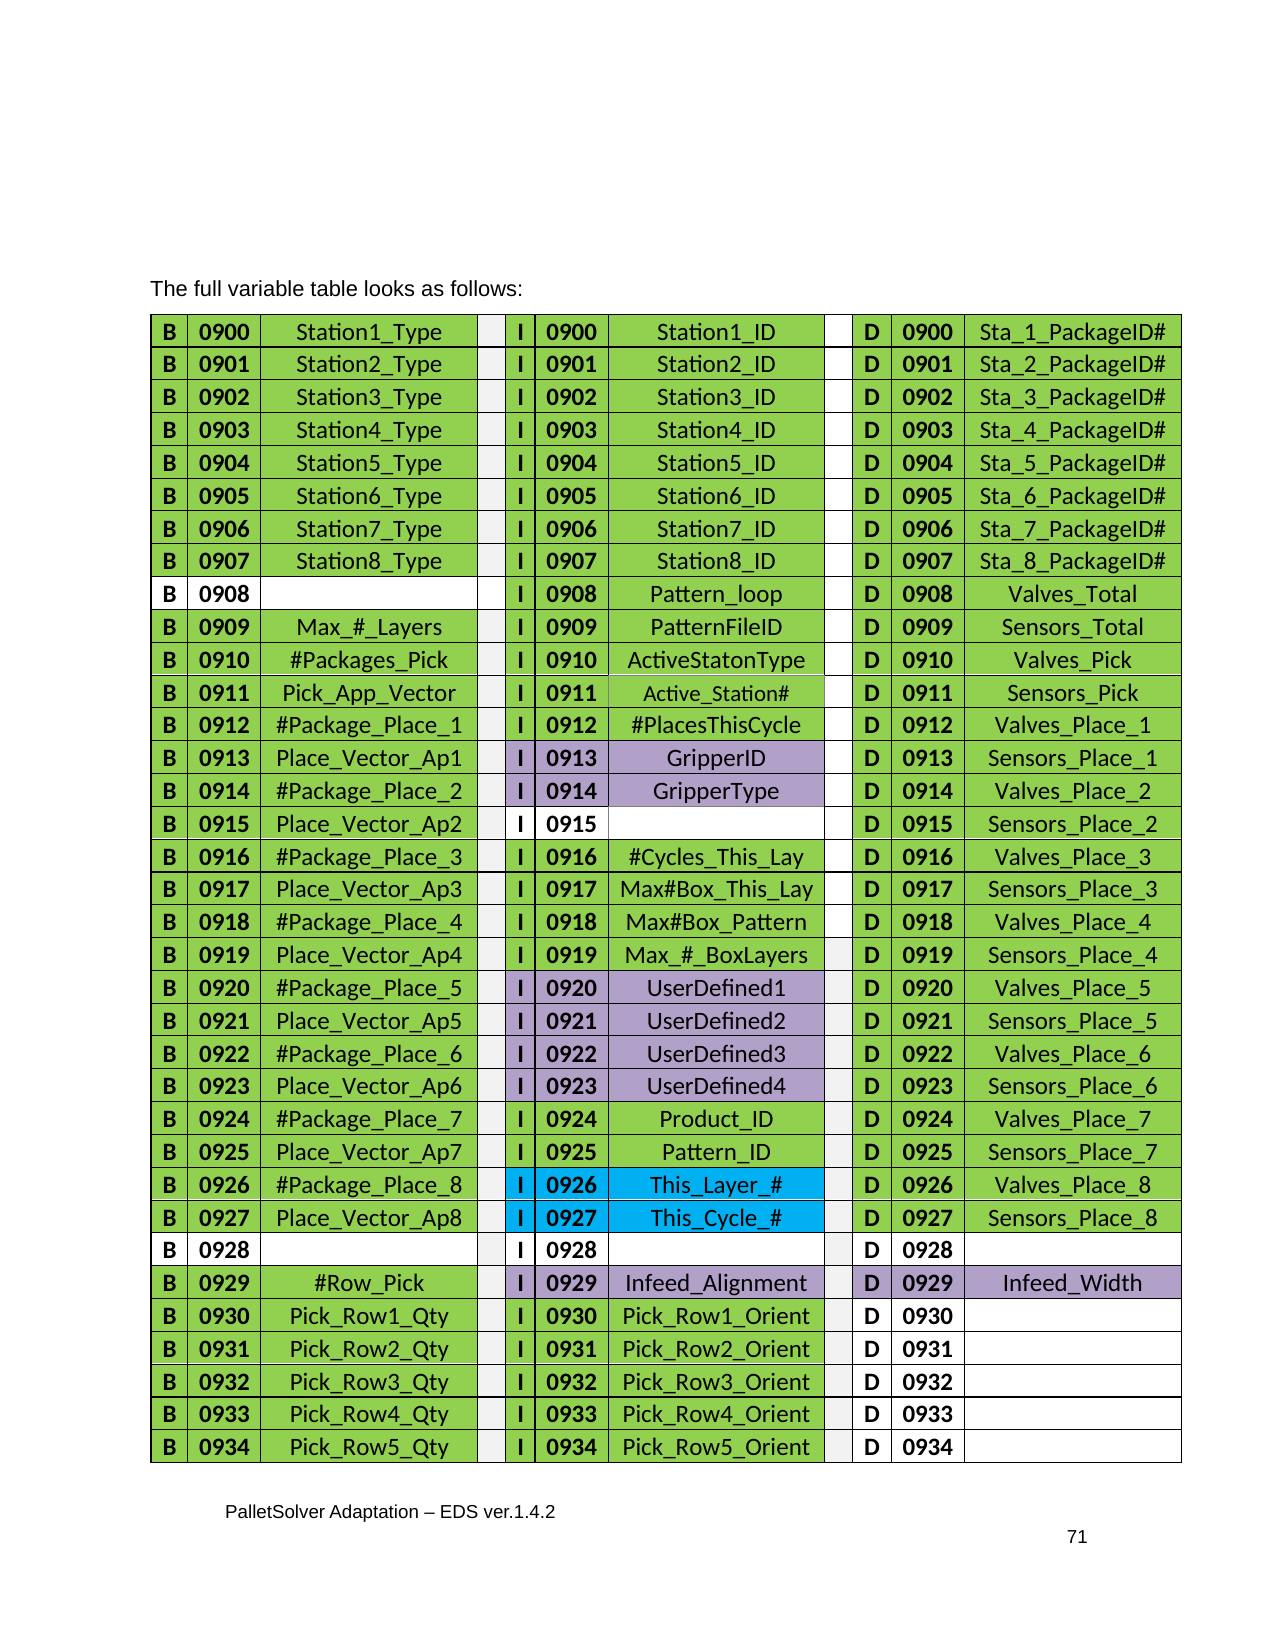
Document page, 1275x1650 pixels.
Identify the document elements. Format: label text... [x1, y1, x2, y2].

table_cell I [506, 774, 534, 806]
table_cell 0906 [892, 511, 964, 543]
table_cell 0911 [188, 676, 260, 707]
table_cell 0908 [892, 577, 964, 609]
table_cell Station6_ID [609, 479, 824, 510]
table_cell 0925 [188, 1135, 260, 1167]
table_cell [825, 1398, 852, 1429]
table_cell [825, 544, 852, 576]
table_cell 0926 [892, 1168, 964, 1199]
table_cell 0907 [188, 544, 260, 576]
table_cell 0905 [188, 479, 260, 510]
table_cell [825, 1365, 852, 1396]
table_cell 0910 [188, 643, 260, 674]
table_cell 0922 [188, 1036, 260, 1068]
table_cell #Package_Place_7 [261, 1102, 477, 1134]
table_cell 0908 [188, 577, 260, 609]
table_cell [825, 1102, 852, 1134]
table_cell [965, 1332, 1181, 1363]
table_cell B [152, 1135, 187, 1167]
table_cell B [152, 905, 187, 937]
table_cell B [152, 1365, 187, 1396]
table_cell Infeed_Alignment [609, 1266, 824, 1298]
table_cell 0920 [188, 971, 260, 1003]
table_cell Active_Station# [609, 676, 824, 707]
table_cell Place_Vector_Ap7 [261, 1135, 477, 1167]
table_cell Pattern_ID [609, 1135, 824, 1167]
table_cell [478, 413, 505, 445]
table_cell Valves_Place_7 [965, 1102, 1181, 1134]
table_cell 0930 [188, 1299, 260, 1331]
table_cell B [152, 1233, 187, 1265]
table_cell I [506, 1102, 534, 1134]
table_cell [825, 1069, 852, 1101]
table_cell B [152, 1332, 187, 1363]
table_cell 0933 [892, 1398, 964, 1429]
table_cell 0928 [892, 1233, 964, 1265]
table_cell D [853, 1069, 891, 1101]
table_cell [825, 479, 852, 510]
table_cell 0901 [188, 348, 260, 379]
table_cell Sensors_Place_3 [965, 873, 1181, 904]
table_cell I [506, 1233, 534, 1265]
table_cell I [506, 348, 534, 379]
table_cell [825, 840, 852, 871]
table_cell [825, 1201, 852, 1232]
table_cell I [506, 807, 534, 838]
table_cell 0925 [892, 1135, 964, 1167]
table_cell 0920 [536, 971, 608, 1003]
table_cell [825, 643, 852, 674]
table_cell Valves_Place_4 [965, 905, 1181, 937]
table_cell I [506, 479, 534, 510]
table_cell Max_#_Layers [261, 610, 477, 642]
table_cell 0927 [188, 1201, 260, 1232]
table_cell I [506, 544, 534, 576]
table_cell Product_ID [609, 1102, 824, 1134]
table_cell Valves_Place_2 [965, 774, 1181, 806]
table_cell [478, 1365, 505, 1396]
table_header I [506, 315, 534, 346]
table_cell I [506, 1004, 534, 1035]
table_cell [825, 1233, 852, 1265]
table_cell [478, 774, 505, 806]
table_cell [478, 1201, 505, 1232]
table_cell [825, 348, 852, 379]
table_cell D [853, 1004, 891, 1035]
table_cell 0923 [536, 1069, 608, 1101]
table_cell [478, 1332, 505, 1363]
table_cell #Package_Place_6 [261, 1036, 477, 1068]
table_cell 0930 [536, 1299, 608, 1331]
table_cell 0921 [536, 1004, 608, 1035]
table_cell Sensors_Place_7 [965, 1135, 1181, 1167]
table_cell Valves_Place_3 [965, 840, 1181, 871]
table_cell #Package_Place_4 [261, 905, 477, 937]
table_cell D [853, 741, 891, 773]
table_cell 0903 [536, 413, 608, 445]
table_cell [825, 577, 852, 609]
table_cell I [506, 610, 534, 642]
table_cell [478, 1135, 505, 1167]
table_cell [965, 1430, 1181, 1462]
table_cell B [152, 676, 187, 707]
table_cell B [152, 708, 187, 740]
table_cell 0934 [188, 1430, 260, 1462]
table_cell D [853, 708, 891, 740]
table_cell [478, 1069, 505, 1101]
table_cell Pick_Row2_Qty [261, 1332, 477, 1363]
table_cell Sensors_Place_1 [965, 741, 1181, 773]
table_cell D [853, 676, 891, 707]
table_cell [825, 807, 852, 838]
table_cell Station5_ID [609, 446, 824, 478]
table_cell 0910 [892, 643, 964, 674]
table_cell Valves_Place_1 [965, 708, 1181, 740]
table_cell I [506, 676, 534, 707]
table_cell 0902 [188, 380, 260, 412]
table_cell [261, 577, 477, 609]
table_cell 0926 [536, 1168, 608, 1199]
table_cell I [506, 938, 534, 970]
table_cell 0904 [892, 446, 964, 478]
table_cell 0918 [188, 905, 260, 937]
table_cell 0916 [536, 840, 608, 871]
table_cell 0928 [188, 1233, 260, 1265]
table_cell Station2_ID [609, 348, 824, 379]
table_cell D [853, 1266, 891, 1298]
table_cell [965, 1398, 1181, 1429]
table_cell I [506, 643, 534, 674]
table_cell Station8_Type [261, 544, 477, 576]
table_cell [965, 1233, 1181, 1265]
table_cell Sensors_Pick [965, 676, 1181, 707]
table_cell Station8_ID [609, 544, 824, 576]
table_cell Sensors_Place_6 [965, 1069, 1181, 1101]
table_cell D [853, 873, 891, 904]
table_cell 0915 [188, 807, 260, 838]
table_cell B [152, 840, 187, 871]
table_cell D [853, 1036, 891, 1068]
table_cell Sensors_Place_8 [965, 1201, 1181, 1232]
table_cell Place_Vector_Ap2 [261, 807, 477, 838]
table_cell 0915 [536, 807, 608, 838]
table_cell B [152, 1069, 187, 1101]
table_cell 0902 [536, 380, 608, 412]
table_cell Station5_Type [261, 446, 477, 478]
table_cell Place_Vector_Ap6 [261, 1069, 477, 1101]
table_cell 0921 [892, 1004, 964, 1035]
table_cell D [853, 1201, 891, 1232]
table_cell [478, 577, 505, 609]
table_cell I [506, 1201, 534, 1232]
table_cell B [152, 1430, 187, 1462]
table_cell 0924 [536, 1102, 608, 1134]
table_cell B [152, 610, 187, 642]
table_cell I [506, 577, 534, 609]
table_cell Pick_Row4_Orient [609, 1398, 824, 1429]
table_cell D [853, 938, 891, 970]
table_cell #Packages_Pick [261, 643, 477, 674]
table_cell [478, 1004, 505, 1035]
table_cell [965, 1299, 1181, 1331]
table_cell [478, 708, 505, 740]
table_cell [261, 1233, 477, 1265]
table_cell 0925 [536, 1135, 608, 1167]
table_cell 0917 [188, 873, 260, 904]
table_cell 0916 [188, 840, 260, 871]
table_cell 0909 [536, 610, 608, 642]
table_cell D [853, 610, 891, 642]
table_cell B [152, 643, 187, 674]
table_cell [825, 1266, 852, 1298]
table_cell This_Layer_# [609, 1168, 824, 1199]
table_cell 0931 [536, 1332, 608, 1363]
table_cell B [152, 774, 187, 806]
table_cell 0901 [536, 348, 608, 379]
table_cell I [506, 1135, 534, 1167]
table_cell 0919 [536, 938, 608, 970]
table_cell B [152, 348, 187, 379]
table_cell 0923 [188, 1069, 260, 1101]
table_cell [825, 676, 852, 707]
table_cell 0929 [188, 1266, 260, 1298]
table_cell 0903 [188, 413, 260, 445]
table_cell 0917 [536, 873, 608, 904]
table_cell D [853, 807, 891, 838]
table_cell Max_#_BoxLayers [609, 938, 824, 970]
table_cell 0924 [188, 1102, 260, 1134]
table_header [825, 315, 852, 346]
table_cell Sensors_Total [965, 610, 1181, 642]
table_cell GripperID [609, 741, 824, 773]
table_cell [478, 1266, 505, 1298]
table_cell Sta_3_PackageID# [965, 380, 1181, 412]
table_header Station1_ID [609, 315, 824, 346]
table_cell D [853, 544, 891, 576]
table_cell [478, 610, 505, 642]
table_cell B [152, 938, 187, 970]
table_cell B [152, 511, 187, 543]
table_cell [478, 807, 505, 838]
table_cell D [853, 380, 891, 412]
table_cell I [506, 971, 534, 1003]
table_cell [478, 1299, 505, 1331]
table_cell Station6_Type [261, 479, 477, 510]
table_cell B [152, 413, 187, 445]
table_cell 0909 [188, 610, 260, 642]
table_cell Station3_Type [261, 380, 477, 412]
table_cell [478, 1233, 505, 1265]
table_cell Infeed_Width [965, 1266, 1181, 1298]
table_cell Sensors_Place_2 [965, 807, 1181, 838]
table_cell Max#Box_Pattern [609, 905, 824, 937]
table_cell Max#Box_This_Lay [609, 873, 824, 904]
table_cell [825, 938, 852, 970]
table_cell 0912 [892, 708, 964, 740]
table_header B [152, 315, 187, 346]
table_cell [478, 741, 505, 773]
table_cell D [853, 1299, 891, 1331]
table_cell Station3_ID [609, 380, 824, 412]
table_cell #Cycles_This_Lay [609, 840, 824, 871]
table_cell Place_Vector_Ap1 [261, 741, 477, 773]
table_cell 0918 [892, 905, 964, 937]
table_cell [825, 446, 852, 478]
table_cell I [506, 1036, 534, 1068]
table_cell Sta_2_PackageID# [965, 348, 1181, 379]
table_cell ActiveStatonType [609, 643, 824, 674]
table_header 0900 [536, 315, 608, 346]
table_cell Sensors_Place_4 [965, 938, 1181, 970]
table_cell #Package_Place_2 [261, 774, 477, 806]
table_cell [609, 1233, 824, 1265]
table_cell I [506, 511, 534, 543]
table_cell 0926 [188, 1168, 260, 1199]
table_cell Pick_Row4_Qty [261, 1398, 477, 1429]
table_cell 0932 [188, 1365, 260, 1396]
table_cell Valves_Place_6 [965, 1036, 1181, 1068]
table_cell 0918 [536, 905, 608, 937]
table_cell 0920 [892, 971, 964, 1003]
table_cell [825, 1332, 852, 1363]
table_cell 0934 [536, 1430, 608, 1462]
table_cell Pick_Row1_Orient [609, 1299, 824, 1331]
table_cell D [853, 1135, 891, 1167]
table_cell I [506, 741, 534, 773]
table_cell [825, 873, 852, 904]
table_cell 0907 [892, 544, 964, 576]
text The full variable table looks as follows: [150, 276, 1125, 301]
table_header D [853, 315, 891, 346]
table_cell 0903 [892, 413, 964, 445]
table_cell 0907 [536, 544, 608, 576]
table_cell Sta_7_PackageID# [965, 511, 1181, 543]
table_cell D [853, 1430, 891, 1462]
table_cell Station2_Type [261, 348, 477, 379]
table_cell [478, 1430, 505, 1462]
table_cell B [152, 1004, 187, 1035]
table_cell Place_Vector_Ap3 [261, 873, 477, 904]
table_cell 0919 [892, 938, 964, 970]
table_cell Pick_Row5_Orient [609, 1430, 824, 1462]
table_cell 0922 [536, 1036, 608, 1068]
table_cell 0913 [892, 741, 964, 773]
table_cell Pick_Row3_Qty [261, 1365, 477, 1396]
table_cell 0911 [892, 676, 964, 707]
table_cell [825, 741, 852, 773]
table_cell 0916 [892, 840, 964, 871]
table_cell B [152, 807, 187, 838]
table_cell Station7_ID [609, 511, 824, 543]
table_cell [478, 971, 505, 1003]
table_cell B [152, 1102, 187, 1134]
table_cell [825, 1299, 852, 1331]
table_cell 0911 [536, 676, 608, 707]
table_cell 0913 [188, 741, 260, 773]
table_cell B [152, 1036, 187, 1068]
table_cell #Package_Place_1 [261, 708, 477, 740]
table_cell 0927 [892, 1201, 964, 1232]
table_cell [478, 1102, 505, 1134]
table_cell 0930 [892, 1299, 964, 1331]
table_cell UserDefined1 [609, 971, 824, 1003]
table_cell [478, 511, 505, 543]
table_cell [825, 1135, 852, 1167]
table_cell 0934 [892, 1430, 964, 1462]
table_cell [478, 938, 505, 970]
table_cell PatternFileID [609, 610, 824, 642]
table_cell UserDefined2 [609, 1004, 824, 1035]
table_cell 0906 [536, 511, 608, 543]
table_cell [478, 380, 505, 412]
table_cell [478, 446, 505, 478]
table_cell 0910 [536, 643, 608, 674]
table_cell B [152, 741, 187, 773]
table_cell [825, 905, 852, 937]
table_cell 0919 [188, 938, 260, 970]
table_cell D [853, 479, 891, 510]
table_cell I [506, 1266, 534, 1298]
table_cell B [152, 446, 187, 478]
table_cell [825, 971, 852, 1003]
table_cell [825, 1036, 852, 1068]
table_cell [825, 511, 852, 543]
table_cell Pick_App_Vector [261, 676, 477, 707]
table_cell Place_Vector_Ap5 [261, 1004, 477, 1035]
table_cell [478, 905, 505, 937]
table_cell 0921 [188, 1004, 260, 1035]
table_cell B [152, 380, 187, 412]
table_cell 0928 [536, 1233, 608, 1265]
table_cell Sensors_Place_5 [965, 1004, 1181, 1035]
table_cell 0927 [536, 1201, 608, 1232]
table_cell Station4_Type [261, 413, 477, 445]
table_cell Pick_Row5_Qty [261, 1430, 477, 1462]
table_cell 0908 [536, 577, 608, 609]
table_cell 0912 [188, 708, 260, 740]
table_cell B [152, 873, 187, 904]
table_cell I [506, 840, 534, 871]
table_cell Station4_ID [609, 413, 824, 445]
table_cell 0906 [188, 511, 260, 543]
table_cell I [506, 1332, 534, 1363]
table_cell [825, 708, 852, 740]
table_cell B [152, 1201, 187, 1232]
table_cell I [506, 1069, 534, 1101]
table_cell [478, 873, 505, 904]
table_cell 0932 [892, 1365, 964, 1396]
table_cell [825, 1168, 852, 1199]
table_cell D [853, 1102, 891, 1134]
table_cell I [506, 1430, 534, 1462]
table_cell Pick_Row2_Orient [609, 1332, 824, 1363]
table_cell [965, 1365, 1181, 1396]
table_cell B [152, 479, 187, 510]
table_header Sta_1_PackageID# [965, 315, 1181, 346]
table_cell I [506, 1398, 534, 1429]
table_header Station1_Type [261, 315, 477, 346]
table_cell 0914 [536, 774, 608, 806]
table_cell 0914 [892, 774, 964, 806]
table_cell I [506, 1299, 534, 1331]
table_cell [478, 676, 505, 707]
table_cell B [152, 544, 187, 576]
table_cell Place_Vector_Ap8 [261, 1201, 477, 1232]
table_cell B [152, 1299, 187, 1331]
table_cell 0912 [536, 708, 608, 740]
table_header [478, 315, 505, 346]
table_cell Pattern_loop [609, 577, 824, 609]
table_cell 0909 [892, 610, 964, 642]
table_cell D [853, 840, 891, 871]
table_cell #Package_Place_3 [261, 840, 477, 871]
table_cell 0933 [188, 1398, 260, 1429]
table_cell [825, 610, 852, 642]
table_cell Sta_4_PackageID# [965, 413, 1181, 445]
table_cell 0923 [892, 1069, 964, 1101]
table_cell I [506, 873, 534, 904]
table_cell #Package_Place_5 [261, 971, 477, 1003]
table_cell D [853, 905, 891, 937]
table_cell [609, 807, 824, 838]
table_cell D [853, 446, 891, 478]
table_cell B [152, 1266, 187, 1298]
table_cell 0905 [536, 479, 608, 510]
table_cell 0902 [892, 380, 964, 412]
table_cell B [152, 1168, 187, 1199]
table_cell 0922 [892, 1036, 964, 1068]
table_cell 0931 [188, 1332, 260, 1363]
table_cell 0917 [892, 873, 964, 904]
table_cell Sta_5_PackageID# [965, 446, 1181, 478]
table_cell 0913 [536, 741, 608, 773]
table_cell #PlacesThisCycle [609, 708, 824, 740]
table_cell D [853, 1168, 891, 1199]
table_cell [478, 544, 505, 576]
table_cell D [853, 348, 891, 379]
table_cell [478, 479, 505, 510]
table_cell D [853, 1398, 891, 1429]
table_cell B [152, 971, 187, 1003]
table_cell 0929 [892, 1266, 964, 1298]
table_cell D [853, 577, 891, 609]
table_cell 0929 [536, 1266, 608, 1298]
table_cell #Row_Pick [261, 1266, 477, 1298]
table_cell D [853, 1332, 891, 1363]
table_cell Pick_Row3_Orient [609, 1365, 824, 1396]
table_header 0900 [188, 315, 260, 346]
table_cell 0905 [892, 479, 964, 510]
table_cell 0924 [892, 1102, 964, 1134]
table_cell I [506, 1168, 534, 1199]
table_cell Valves_Place_8 [965, 1168, 1181, 1199]
table_cell D [853, 774, 891, 806]
table_cell D [853, 1365, 891, 1396]
table_cell This_Cycle_# [609, 1201, 824, 1232]
table_cell I [506, 1365, 534, 1396]
table_cell Valves_Total [965, 577, 1181, 609]
table_cell 0915 [892, 807, 964, 838]
table_cell [478, 1036, 505, 1068]
table_cell Pick_Row1_Qty [261, 1299, 477, 1331]
table_cell 0931 [892, 1332, 964, 1363]
table_cell D [853, 511, 891, 543]
table_cell [478, 840, 505, 871]
table_cell Sta_8_PackageID# [965, 544, 1181, 576]
table_cell 0932 [536, 1365, 608, 1396]
table_cell I [506, 413, 534, 445]
table_cell UserDefined4 [609, 1069, 824, 1101]
table_cell Sta_6_PackageID# [965, 479, 1181, 510]
table_cell [478, 1168, 505, 1199]
table_cell D [853, 413, 891, 445]
table_cell UserDefined3 [609, 1036, 824, 1068]
table_cell 0904 [536, 446, 608, 478]
table_cell I [506, 905, 534, 937]
table_cell [478, 643, 505, 674]
table_cell [825, 1430, 852, 1462]
table_cell Valves_Place_5 [965, 971, 1181, 1003]
table_cell I [506, 708, 534, 740]
table_cell D [853, 643, 891, 674]
table_cell 0904 [188, 446, 260, 478]
table_header 0900 [892, 315, 964, 346]
table_cell [825, 413, 852, 445]
table_cell [478, 1398, 505, 1429]
table_cell 0933 [536, 1398, 608, 1429]
table_cell [825, 1004, 852, 1035]
table_cell Station7_Type [261, 511, 477, 543]
table_cell B [152, 1398, 187, 1429]
table_cell [478, 348, 505, 379]
table_cell D [853, 971, 891, 1003]
table_cell #Package_Place_8 [261, 1168, 477, 1199]
table_cell 0914 [188, 774, 260, 806]
table_cell GripperType [609, 774, 824, 806]
table_cell 0901 [892, 348, 964, 379]
table_cell D [853, 1233, 891, 1265]
table_cell Place_Vector_Ap4 [261, 938, 477, 970]
table_cell [825, 774, 852, 806]
table_cell I [506, 446, 534, 478]
table_cell Valves_Pick [965, 643, 1181, 674]
table_cell [825, 380, 852, 412]
table_cell B [152, 577, 187, 609]
